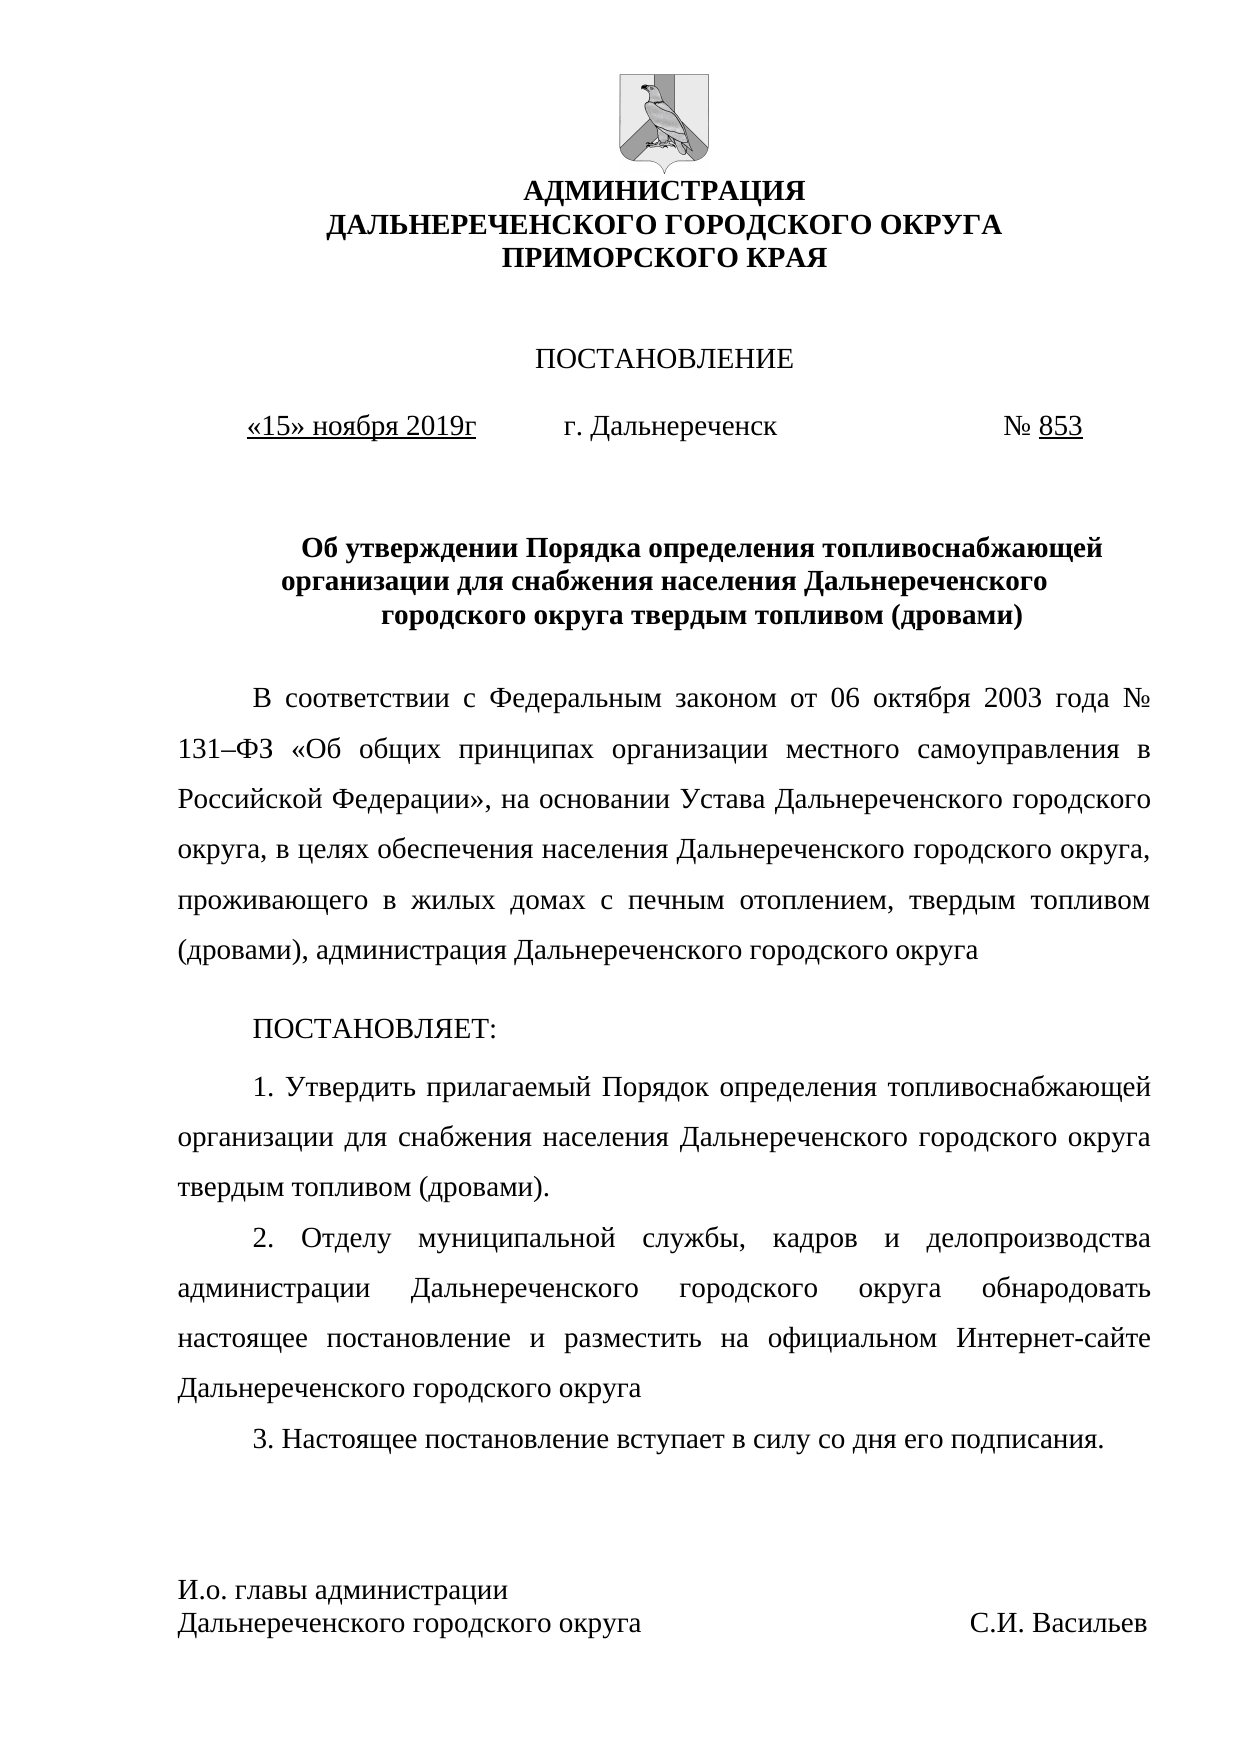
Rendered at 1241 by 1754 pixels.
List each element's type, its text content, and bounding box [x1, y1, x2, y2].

text 3. Настоящее постановление вступает в силу со дня его подписания. [177, 1421, 1152, 1454]
text АДМИНИСТРАЦИЯ [177, 173, 1152, 207]
text ДАЛЬНЕРЕЧЕНСКОГО ГОРОДСКОГО ОКРУГА [177, 207, 1152, 241]
text И.о. главы администрации [177, 1572, 1152, 1605]
text ПОСТАНОВЛЕНИЕ [177, 341, 1152, 375]
text 1. Утвердить прилагаемый Порядок определения топливоснабжающей организации для снабжения населения Дальнереченского городского округа твердым топливом (дровами). [177, 1069, 1152, 1203]
text ПРИМОРСКОГО КРАЯ [177, 241, 1152, 274]
text Об утверждении Порядка определения топливоснабжающей организации для снабжения населения Дальнереченского [177, 530, 1152, 597]
text городского округа твердым топливом (дровами) [177, 597, 1152, 630]
text ПОСТАНОВЛЯЕТ: [177, 1011, 1152, 1045]
text Дальнереченского городского округа С.И. Васильев [177, 1605, 1152, 1639]
text «15» ноября 2019г г. Дальнереченск № 853 [177, 408, 1152, 442]
picture [619, 74, 709, 174]
text В соответствии с Федеральным законом от 06 октября 2003 года № 131–ФЗ «Об общих принципах организации местного самоуправления в Российской Федерации», на основании Устава Дальнереченского городского округа, в целях обеспечения населения Дальнереченского городского округа, проживающего в жилых домах с печным отоплением, твердым топливом (дровами), администрация Дальнереченского городского округа [177, 681, 1152, 966]
text 2. Отделу муниципальной службы, кадров и делопроизводства администрации Дальнереченского городского округа обнародовать настоящее постановление и разместить на официальном Интернет-сайте Дальнереченского городского округа [177, 1220, 1152, 1404]
